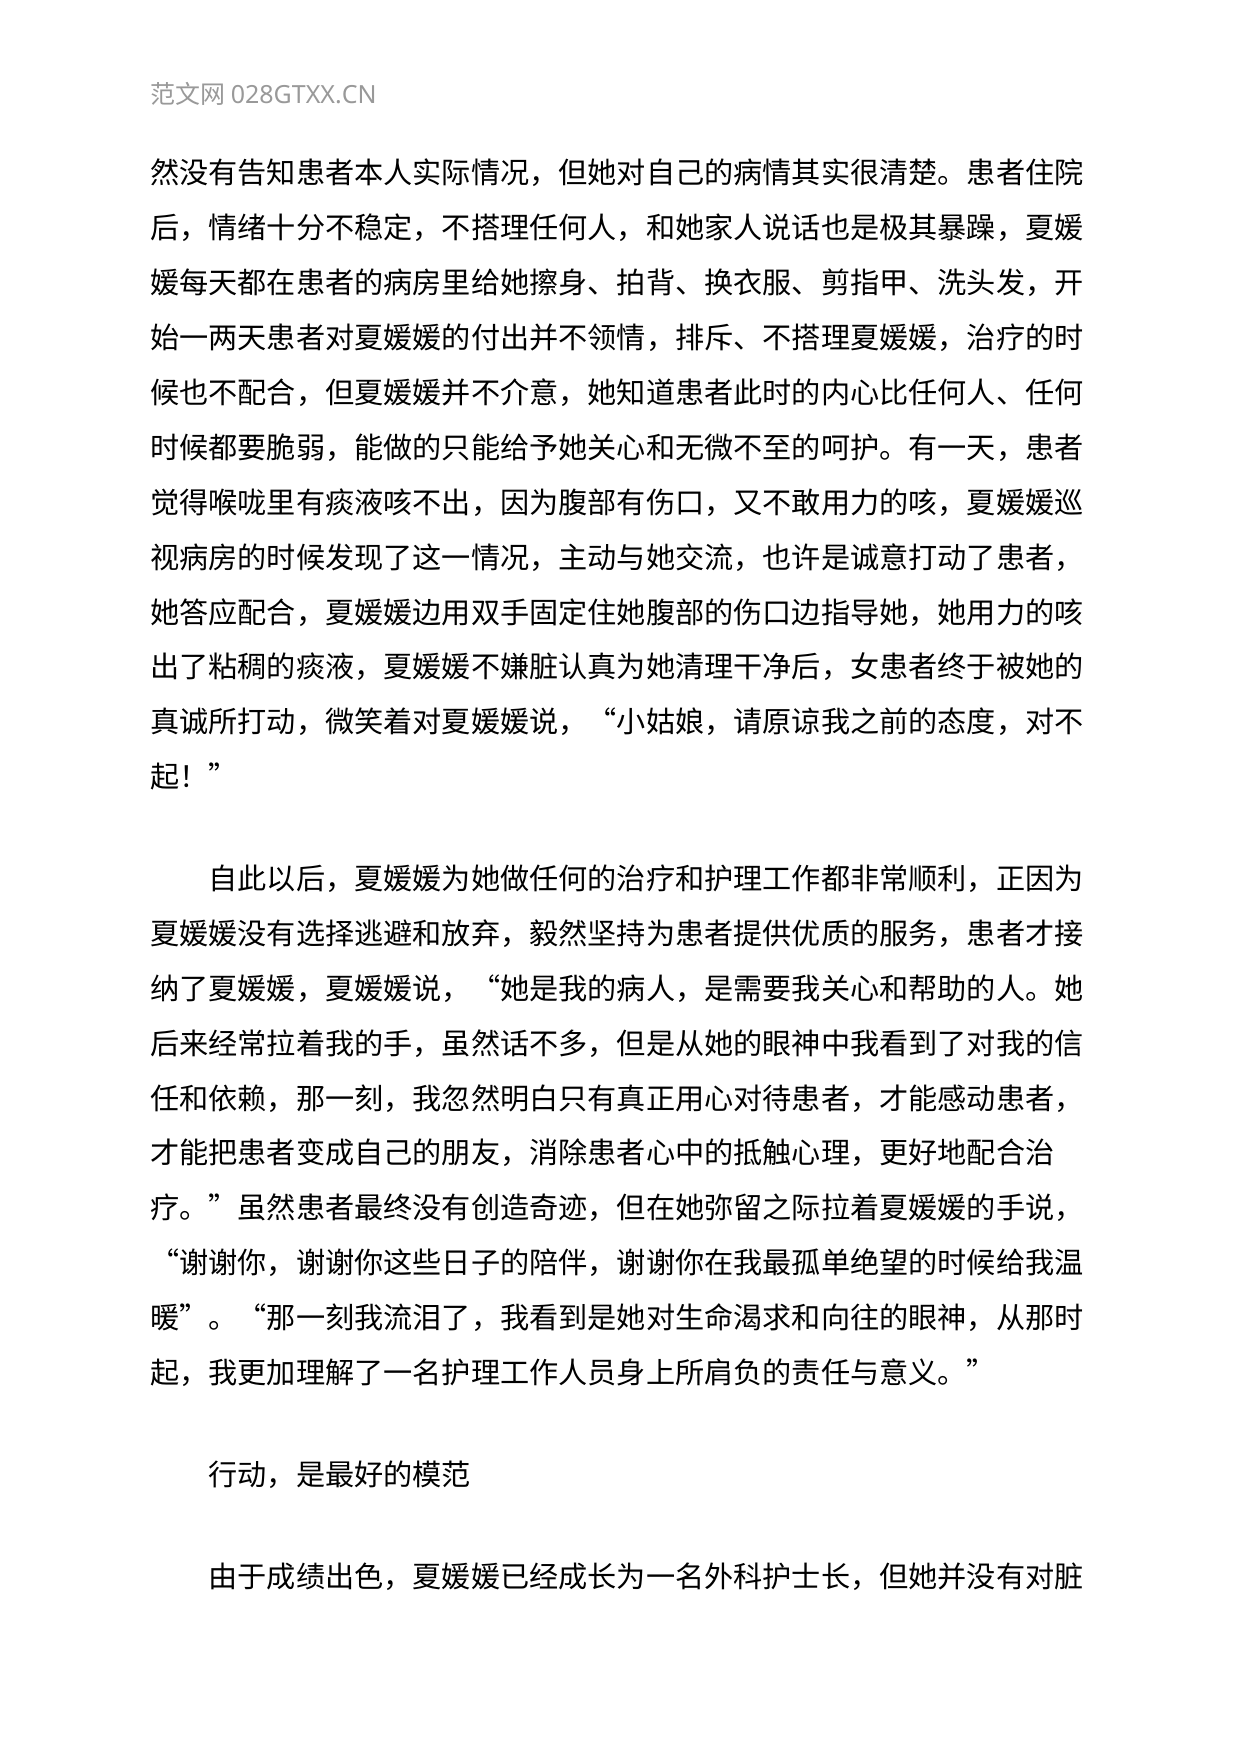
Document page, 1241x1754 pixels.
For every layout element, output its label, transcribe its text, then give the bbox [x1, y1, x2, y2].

text 行动，是最好的模范 [150, 1451, 1090, 1494]
text 自此以后，夏媛媛为她做任何的治疗和护理工作都非常顺利，正因为夏媛媛没有选择逃避和放弃，毅然坚持为患者提供优质的服务，患者才接纳了夏媛媛，夏媛媛说，“她是我的病人，是需要我关心和帮助的人。她后来经常拉着我的手，虽然话不多，但是从她的眼神中我看到了对我的信任和依赖，那一刻，我忽然明白只有真正用心对待患者，才能感动患者，才能把患者变成自己的朋友，消除患者心中的抵触心理，更好地配合治疗。”虽然患者最终没有创造奇迹，但在她弥留之际拉着夏媛媛的手说，“谢谢你，谢谢你这些日子的陪伴，谢谢你在我最孤单绝望的时候给我温暖”。“那一刻我流泪了，我看到是她对生命渴求和向往的眼神，从那时起，我更加理解了一名护理工作人员身上所肩负的责任与意义。” [150, 856, 1090, 1392]
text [150, 1553, 1090, 1596]
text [150, 150, 1090, 796]
